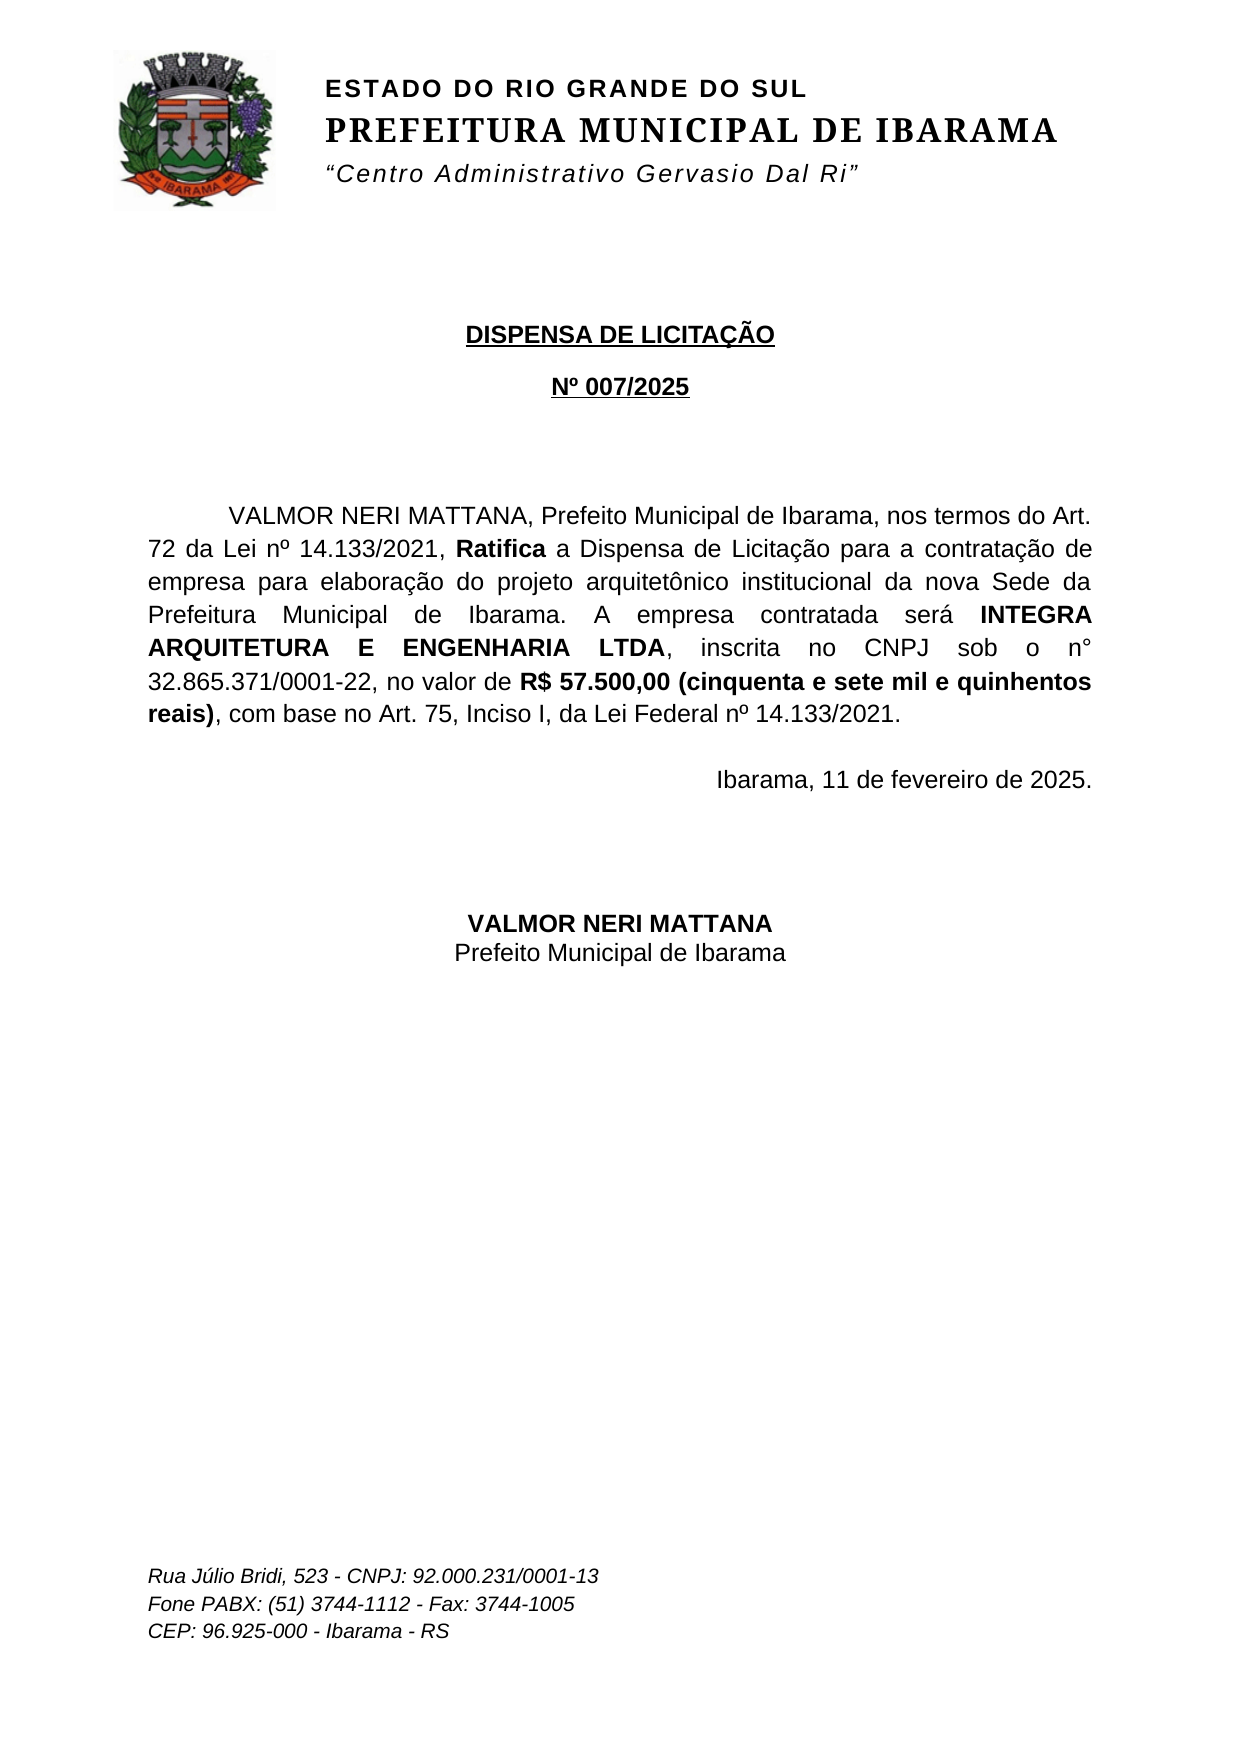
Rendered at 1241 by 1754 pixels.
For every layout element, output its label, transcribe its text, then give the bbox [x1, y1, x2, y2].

text Nº 007/2025 [148, 372, 1093, 401]
text Prefeito Municipal de Ibarama [148, 938, 1093, 967]
subtitle DISPENSA DE LICITAÇÃO [148, 321, 1093, 349]
text VALMOR NERI MATTANA [148, 909, 1093, 938]
picture [113, 50, 276, 211]
text Ibarama, 11 de fevereiro de 2025. [266, 766, 1093, 794]
text VALMOR NERI MATTANA, Prefeito Municipal de Ibarama, nos termos do Art. 72 da Lei nº 14.133/2021, Ratifica a Dispensa de Licitação para a contratação de empresa para elaboração do projeto arquitetônico institucional da nova Sede da Prefeitura Municipal de Ibarama. A empresa contratada será INTEGRA ARQUITETURA E ENGENHARIA LTDA, inscrita no CNPJ sob o n° 32.865.371/0001-22, no valor de R$ 57.500,00 (cinquenta e sete mil e quinhentos reais), com base no Art. 75, Inciso I, da Lei Federal nº 14.133/2021. [148, 501, 1093, 728]
